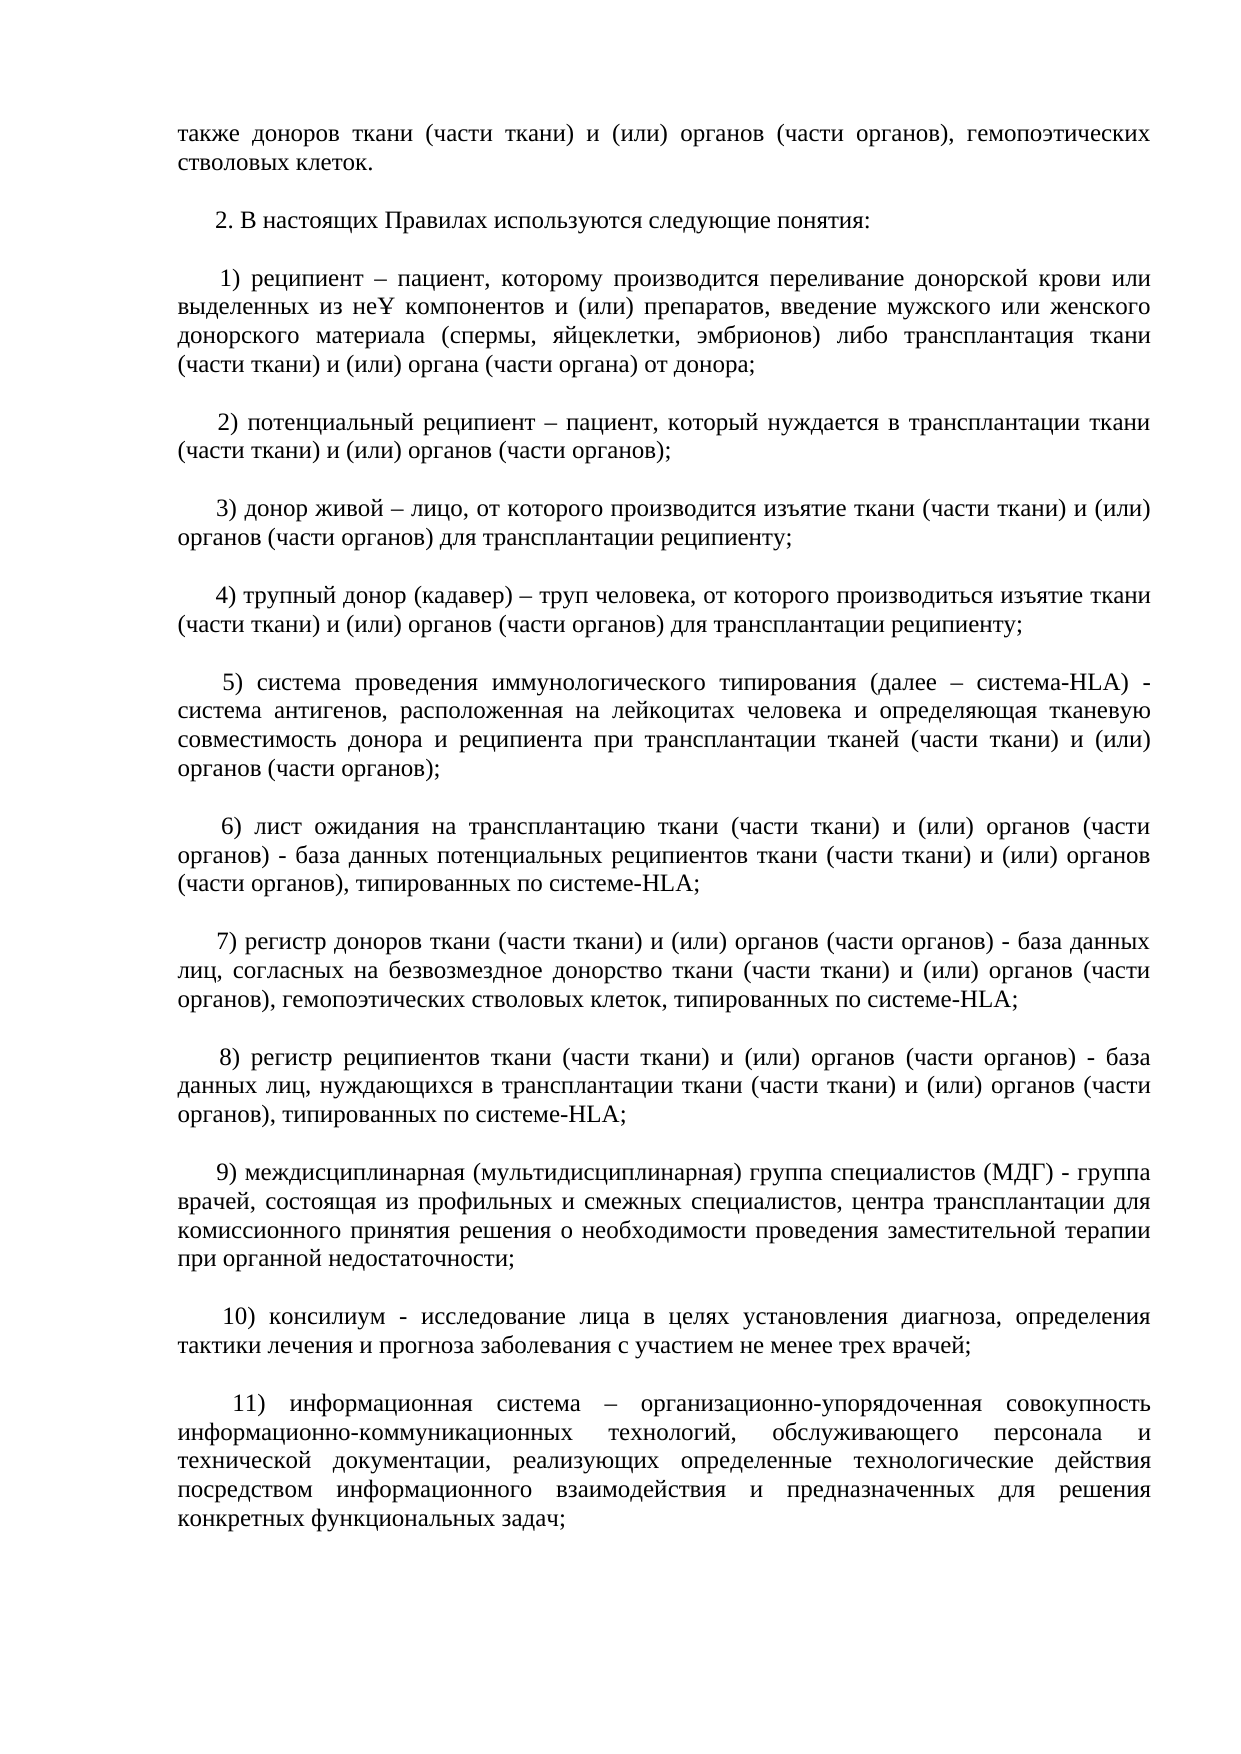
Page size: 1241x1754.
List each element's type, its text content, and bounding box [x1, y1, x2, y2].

text 1) реципиент – пациент, которому производится переливание донорской крови или выделенных из неҰ компонентов и (или) препаратов, введение мужского или женского донорского материала (спермы, яйцеклетки, эмбрионов) либо трансплантация ткани (части ткани) и (или) органа (части органа) от донора; [177, 263, 1152, 378]
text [177, 118, 1152, 176]
text 6) лист ожидания на трансплантацию ткани (части ткани) и (или) органов (части органов) - база данных потенциальных реципиентов ткани (части ткани) и (или) органов (части органов), типированных по системе-HLA; [177, 811, 1152, 897]
text 11) информационная система – организационно-упорядоченная совокупность информационно-коммуникационных технологий, обслуживающего персонала и технической документации, реализующих определенные технологические действия посредством информационного взаимодействия и предназначенных для решения конкретных функциональных задач; [177, 1388, 1152, 1532]
text 7) регистр доноров ткани (части ткани) и (или) органов (части органов) - база данных лиц, согласных на безвозмездное донорство ткани (части ткани) и (или) органов (части органов), гемопоэтических стволовых клеток, типированных по системе-HLA; [177, 926, 1152, 1013]
text 2) потенциальный реципиент – пациент, который нуждается в трансплантации ткани (части ткани) и (или) органов (части органов); [177, 407, 1152, 464]
text 10) консилиум - исследование лица в целях установления диагноза, определения тактики лечения и прогноза заболевания с участием не менее трех врачей; [177, 1301, 1152, 1359]
text 8) регистр реципиентов ткани (части ткани) и (или) органов (части органов) - база данных лиц, нуждающихся в трансплантации ткани (части ткани) и (или) органов (части органов), типированных по системе-HLA; [177, 1042, 1152, 1128]
text 9) междисциплинарная (мультидисциплинарная) группа специалистов (МДГ) - группа врачей, состоящая из профильных и смежных специалистов, центра трансплантации для комиссионного принятия решения о необходимости проведения заместительной терапии при органной недостаточности; [177, 1157, 1152, 1272]
text 3) донор живой – лицо, от которого производится изъятие ткани (части ткани) и (или) органов (части органов) для трансплантации реципиенту; [177, 493, 1152, 551]
text 2. В настоящих Правилах используются следующие понятия: [177, 205, 1152, 233]
text 4) трупный донор (кадавер) – труп человека, от которого производиться изъятие ткани (части ткани) и (или) органов (части органов) для трансплантации реципиенту; [177, 580, 1152, 638]
text 5) система проведения иммунологического типирования (далее – система-НLА) - система антигенов, расположенная на лейкоцитах человека и определяющая тканевую совместимость донора и реципиента при трансплантации тканей (части ткани) и (или) органов (части органов); [177, 667, 1152, 782]
